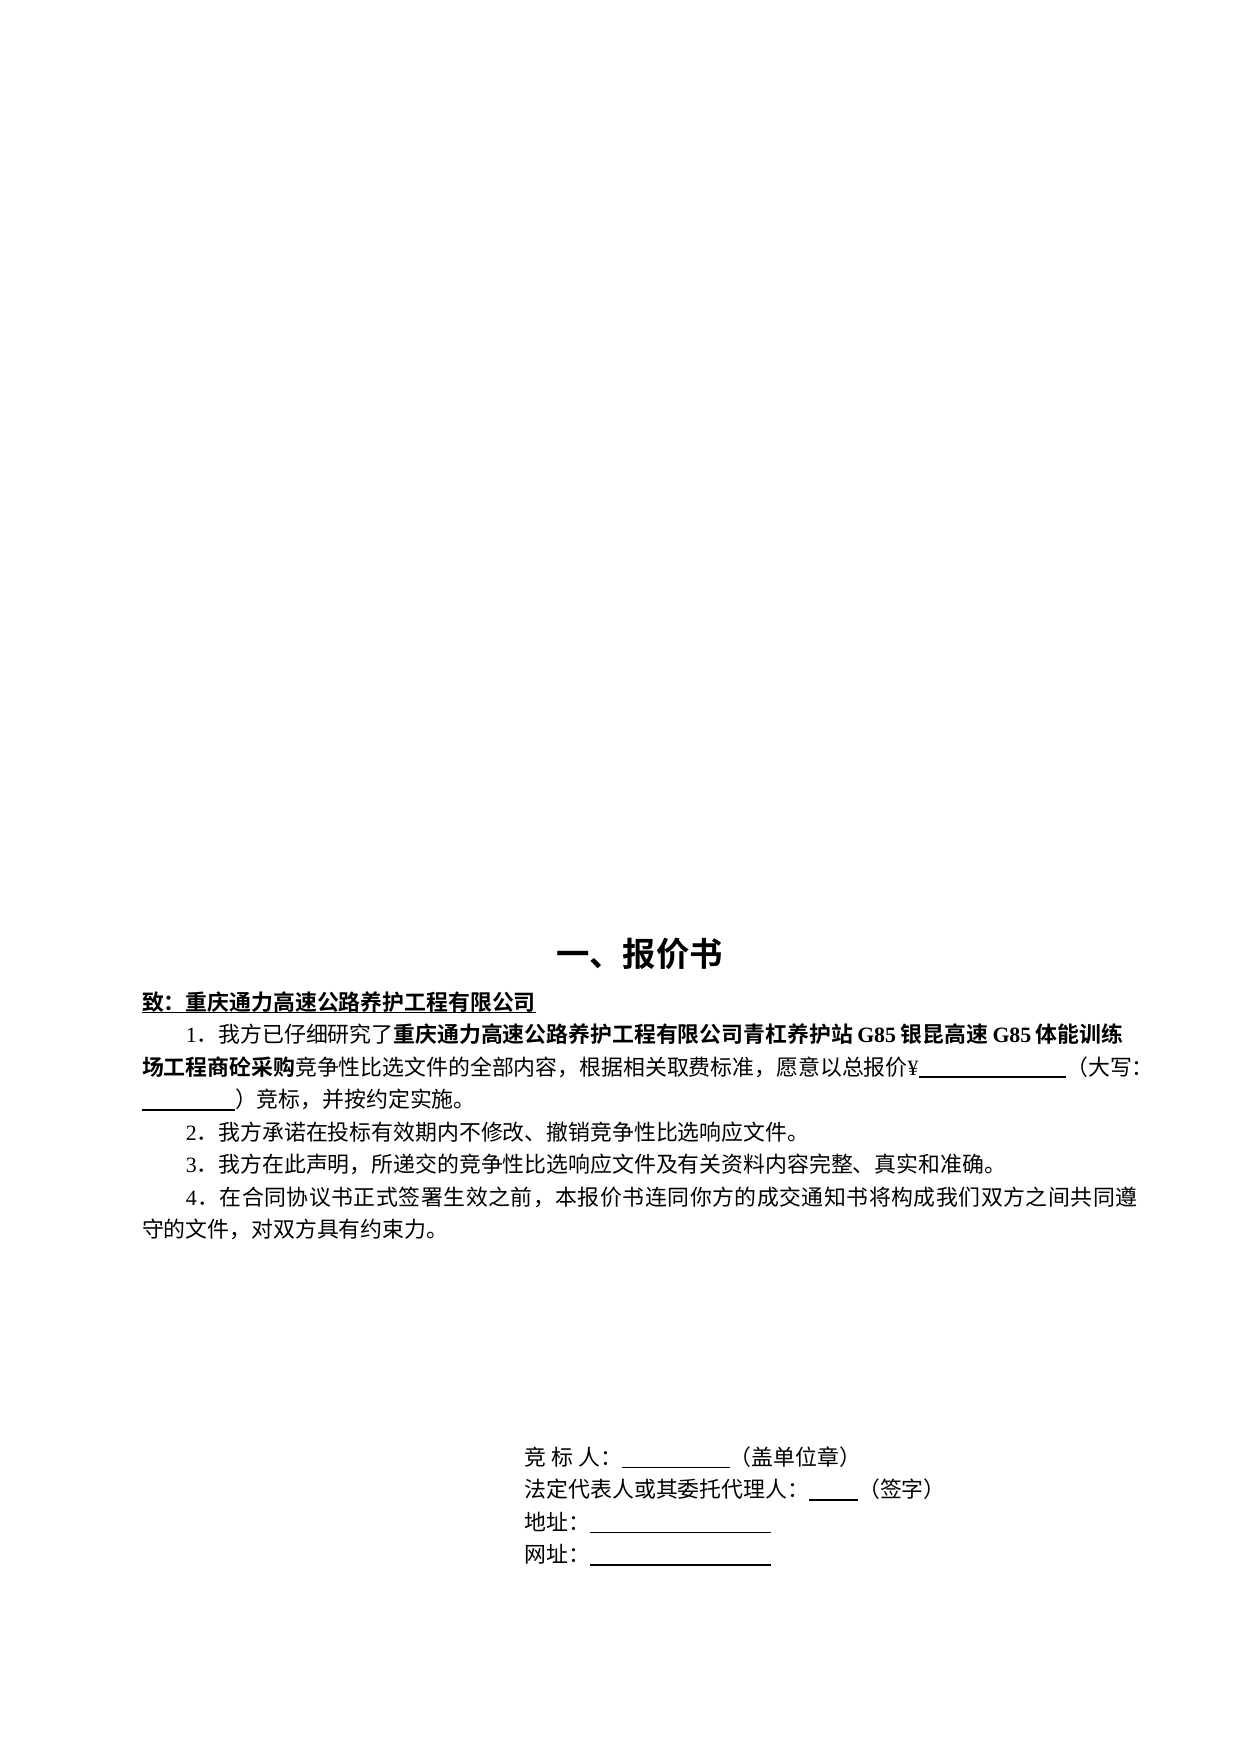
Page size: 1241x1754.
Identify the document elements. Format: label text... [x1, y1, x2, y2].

text 3．我方在此声明，所递交的竞争性比选响应文件及有关资料内容完整、真实和准确。 [142, 1147, 1137, 1179]
text 致：重庆通力高速公路养护工程有限公司 [142, 984, 1137, 1017]
text 竞 标 人： （盖单位章） [142, 1439, 1137, 1472]
text 网址： [142, 1537, 1137, 1569]
text 4．在合同协议书正式签署生效之前，本报价书连同你方的成交通知书将构成我们双方之间共同遵守的文件，对双方具有约束力。 [142, 1179, 1137, 1244]
text 法定代表人或其委托代理人： （签字） [142, 1472, 1137, 1504]
text 2．我方承诺在投标有效期内不修改、撤销竞争性比选响应文件。 [142, 1114, 1137, 1147]
text 1．我方已仔细研究了重庆通力高速公路养护工程有限公司青杠养护站G85银昆高速G85体能训练场工程商砼采购竞争性比选文件的全部内容，根据相关取费标准，愿意以总报价¥ （大写： ）竞标，并按约定实施。 [142, 1017, 1137, 1114]
text 一、报价书 [142, 919, 1137, 984]
text 地址： [142, 1504, 1137, 1537]
